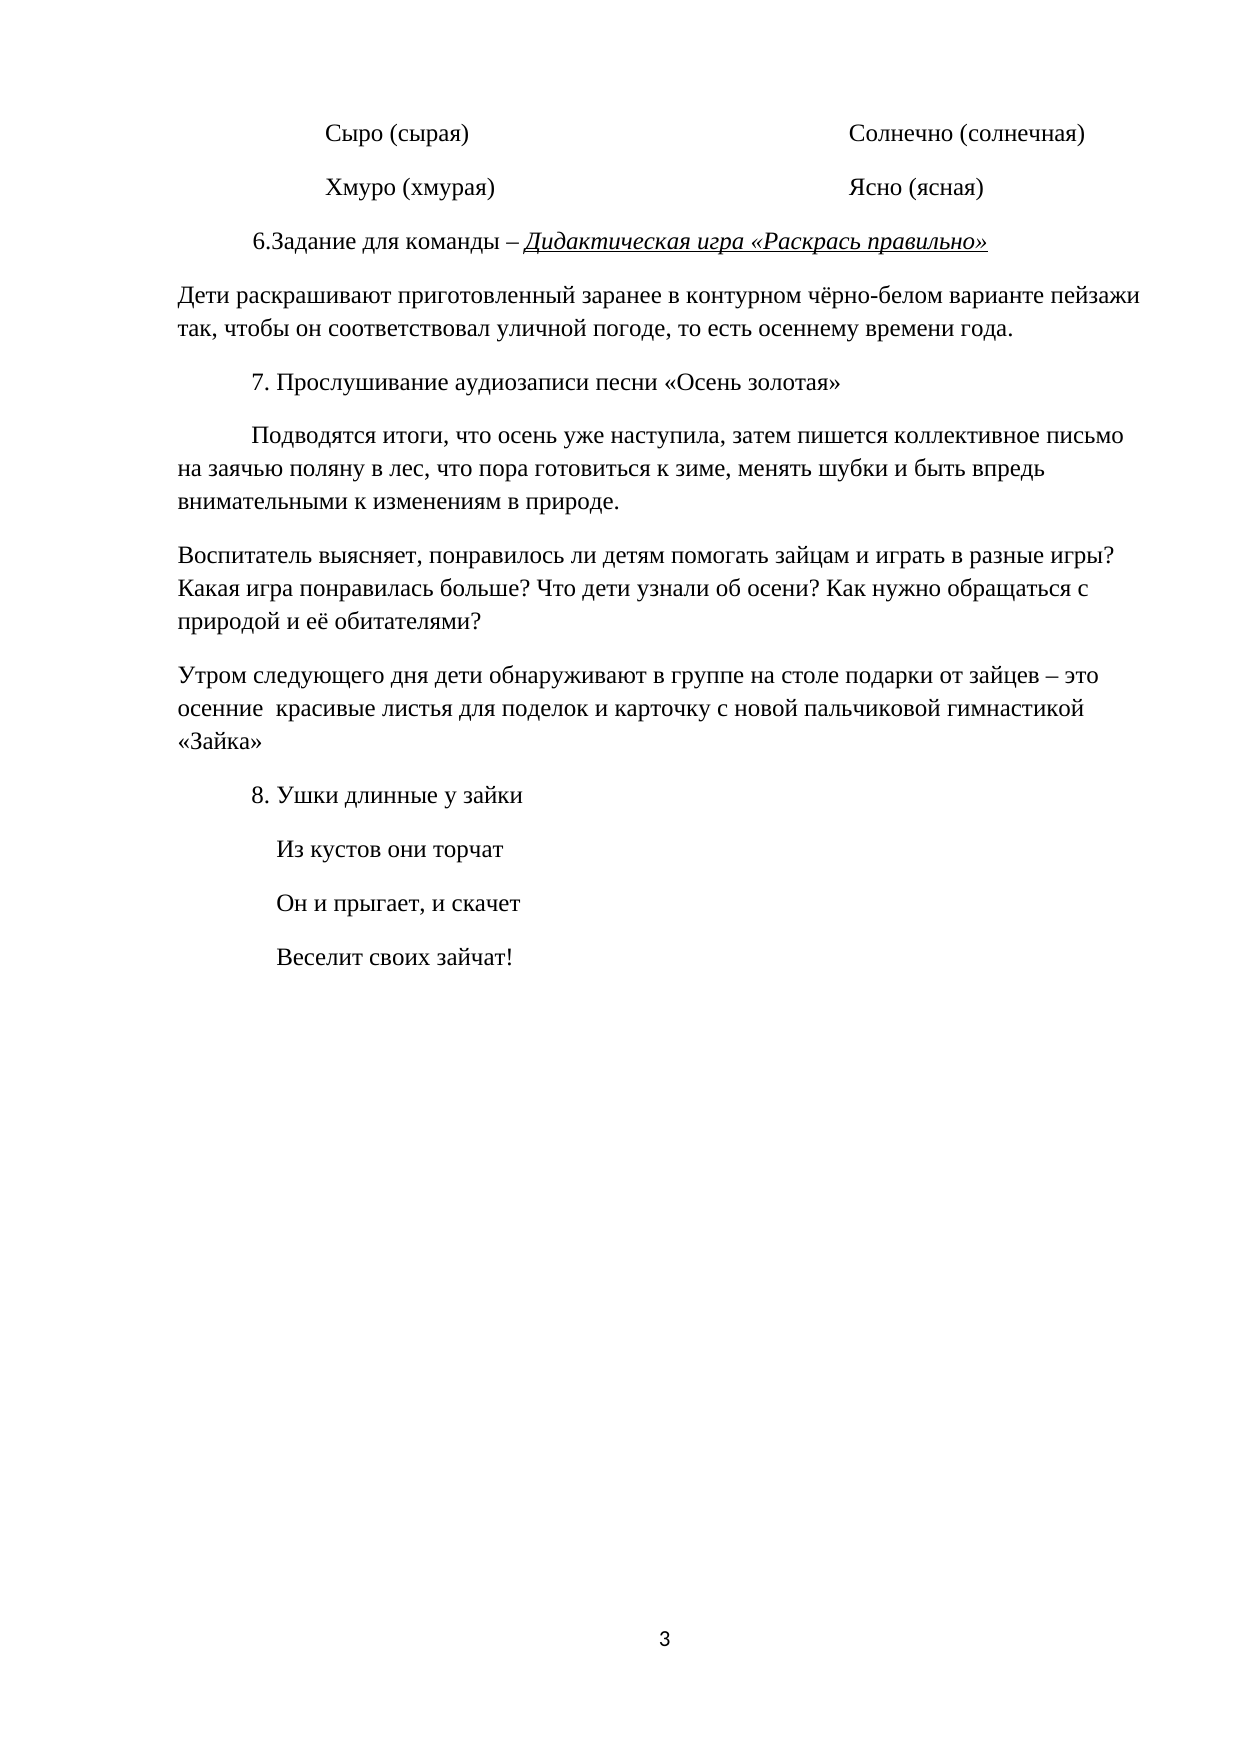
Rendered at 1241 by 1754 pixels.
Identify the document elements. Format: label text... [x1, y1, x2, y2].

text 8. Ушки длинные у зайки [177, 780, 1152, 809]
text Он и прыгает, и скачет [177, 888, 1152, 917]
text Воспитатель выясняет, понравилось ли детям помогать зайцам и играть в разные игры? Какая игра понравилась больше? Что дети узнали об осени? Как нужно обращаться с природой и её обитателями? [177, 540, 1152, 635]
text Ясно (ясная) [701, 172, 1152, 201]
text Веселит своих зайчат! [177, 942, 1152, 970]
text Сыро (сырая) [177, 118, 627, 147]
text Из кустов они торчат [177, 834, 1152, 863]
text Утром следующего дня дети обнаруживают в группе на столе подарки от зайцев – это осенние красивые листья для поделок и карточку с новой пальчиковой гимнастикой «Зайка» [177, 660, 1152, 755]
text 7. Прослушивание аудиозаписи песни «Осень золотая» [177, 367, 1152, 395]
text Хмуро (хмурая) [177, 172, 627, 201]
list 6.Задание для команды – Дидактическая игра «Раскрась правильно» [252, 226, 1152, 254]
text Подводятся итоги, что осень уже наступила, затем пишется коллективное письмо на заячью поляну в лес, что пора готовиться к зиме, менять шубки и быть впредь внимательными к изменениям в природе. [177, 420, 1152, 515]
text Дети раскрашивают приготовленный заранее в контурном чёрно-белом варианте пейзажи так, чтобы он соответствовал уличной погоде, то есть осеннему времени года. [177, 280, 1152, 341]
text Солнечно (солнечная) [701, 118, 1152, 147]
